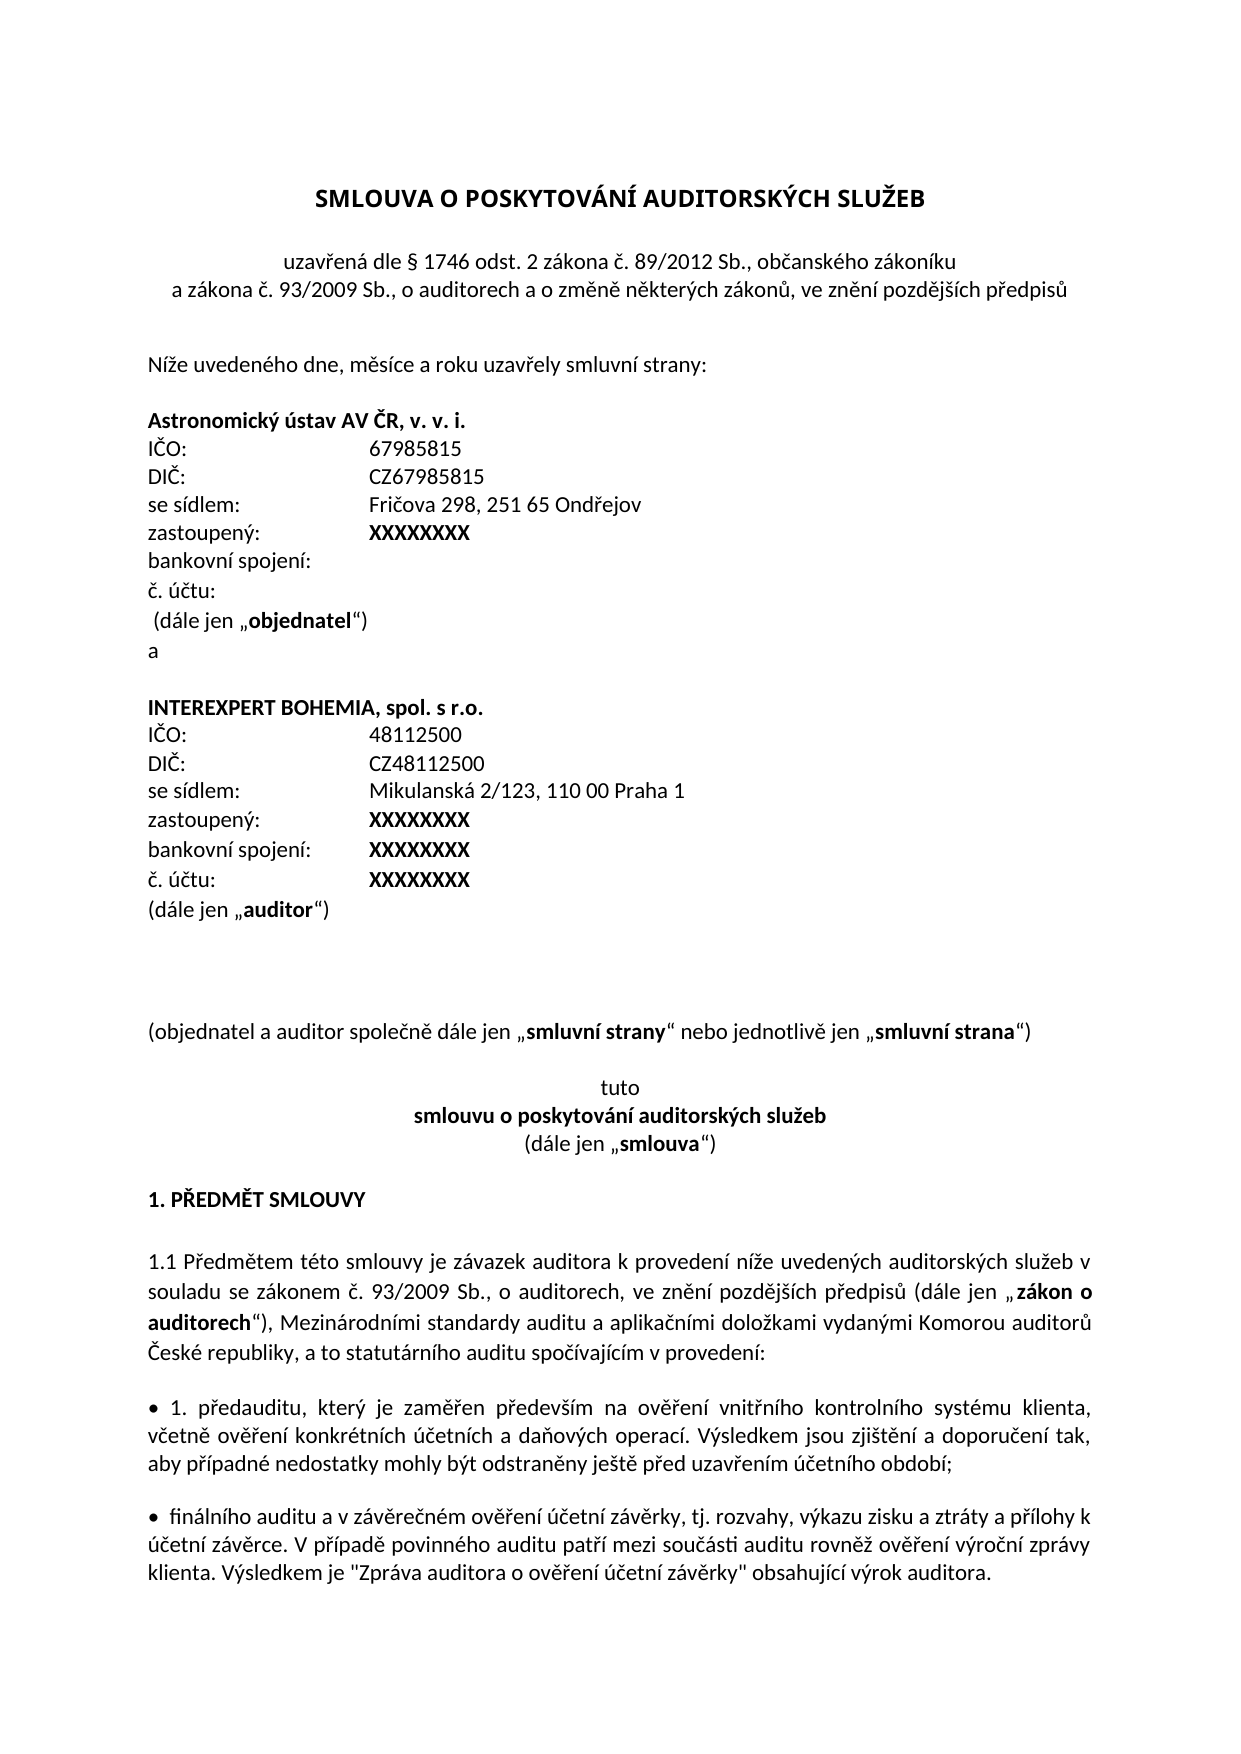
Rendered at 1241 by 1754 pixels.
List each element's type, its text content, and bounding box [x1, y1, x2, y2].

text smlouvu o poskytování auditorských služeb [148, 1101, 1093, 1129]
text se sídlem: Mikulanská 2/123, 110 00 Praha 1 [148, 777, 1093, 805]
text č. účtu: [148, 576, 1093, 604]
text a zákona č. 93/2009 Sb., o auditorech a o změně některých zákonů, ve znění pozdějších předpisů [148, 275, 1093, 303]
text • 1. předauditu, který je zaměřen především na ověření vnitřního kontrolního systému klienta, včetně ověření konkrétních účetních a daňových operací. Výsledkem jsou zjištění a doporučení tak, aby případné nedostatky mohly být odstraněny ještě před uzavřením účetního období; [148, 1393, 1093, 1477]
text 1. PŘEDMĚT SMLOUVY [148, 1185, 1093, 1213]
text (objednatel a auditor společně dále jen „smluvní strany“ nebo jednotlivě jen „smluvní strana“) [148, 1017, 1093, 1045]
text 1.1 Předmětem této smlouvy je závazek auditora k provedení níže uvedených auditorských služeb v souladu se zákonem č. 93/2009 Sb., o auditorech, ve znění pozdějších předpisů (dále jen „zákon o auditorech“), Mezinárodními standardy auditu a aplikačními doložkami vydanými Komorou auditorů České republiky, a to statutárního auditu spočívajícím v provedení: [148, 1247, 1093, 1366]
text zastoupený: XXXXXXXX [148, 518, 1093, 546]
text tuto [148, 1073, 1093, 1101]
text SMLOUVA O POSKYTOVÁNÍ AUDITORSKÝCH SLUŽEB [148, 182, 1093, 214]
text se sídlem: Fričova 298, 251 65 Ondřejov [148, 490, 1093, 518]
text • finálního auditu a v závěrečném ověření účetní závěrky, tj. rozvahy, výkazu zisku a ztráty a přílohy k účetní závěrce. V případě povinného auditu patří mezi součásti auditu rovněž ověření výroční zprávy klienta. Výsledkem je "Zpráva auditora o ověření účetní závěrky" obsahující výrok auditora. [148, 1502, 1093, 1586]
text zastoupený: XXXXXXXX [148, 805, 1093, 833]
text bankovní spojení: XXXXXXXX [148, 835, 1093, 863]
text Níže uvedeného dne, měsíce a roku uzavřely smluvní strany: [148, 350, 1093, 378]
text uzavřená dle § 1746 odst. 2 zákona č. 89/2012 Sb., občanského zákoníku [148, 247, 1093, 275]
text a [148, 637, 1093, 664]
text č. účtu: XXXXXXXX [148, 865, 1093, 893]
text bankovní spojení: [148, 546, 1093, 574]
text IČO: 48112500 [148, 721, 1093, 749]
text DIČ: CZ67985815 [148, 462, 1093, 490]
text DIČ: CZ48112500 [148, 749, 1093, 777]
text (dále jen „smlouva“) [148, 1129, 1093, 1157]
text IČO: 67985815 [148, 434, 1093, 462]
text (dále jen „auditor“) [148, 895, 1093, 923]
text Astronomický ústav AV ČR, v. v. i. [148, 406, 1093, 434]
text (dále jen „objednatel“) [148, 606, 1093, 634]
text INTEREXPERT BOHEMIA, spol. s r.o. [148, 693, 1093, 721]
